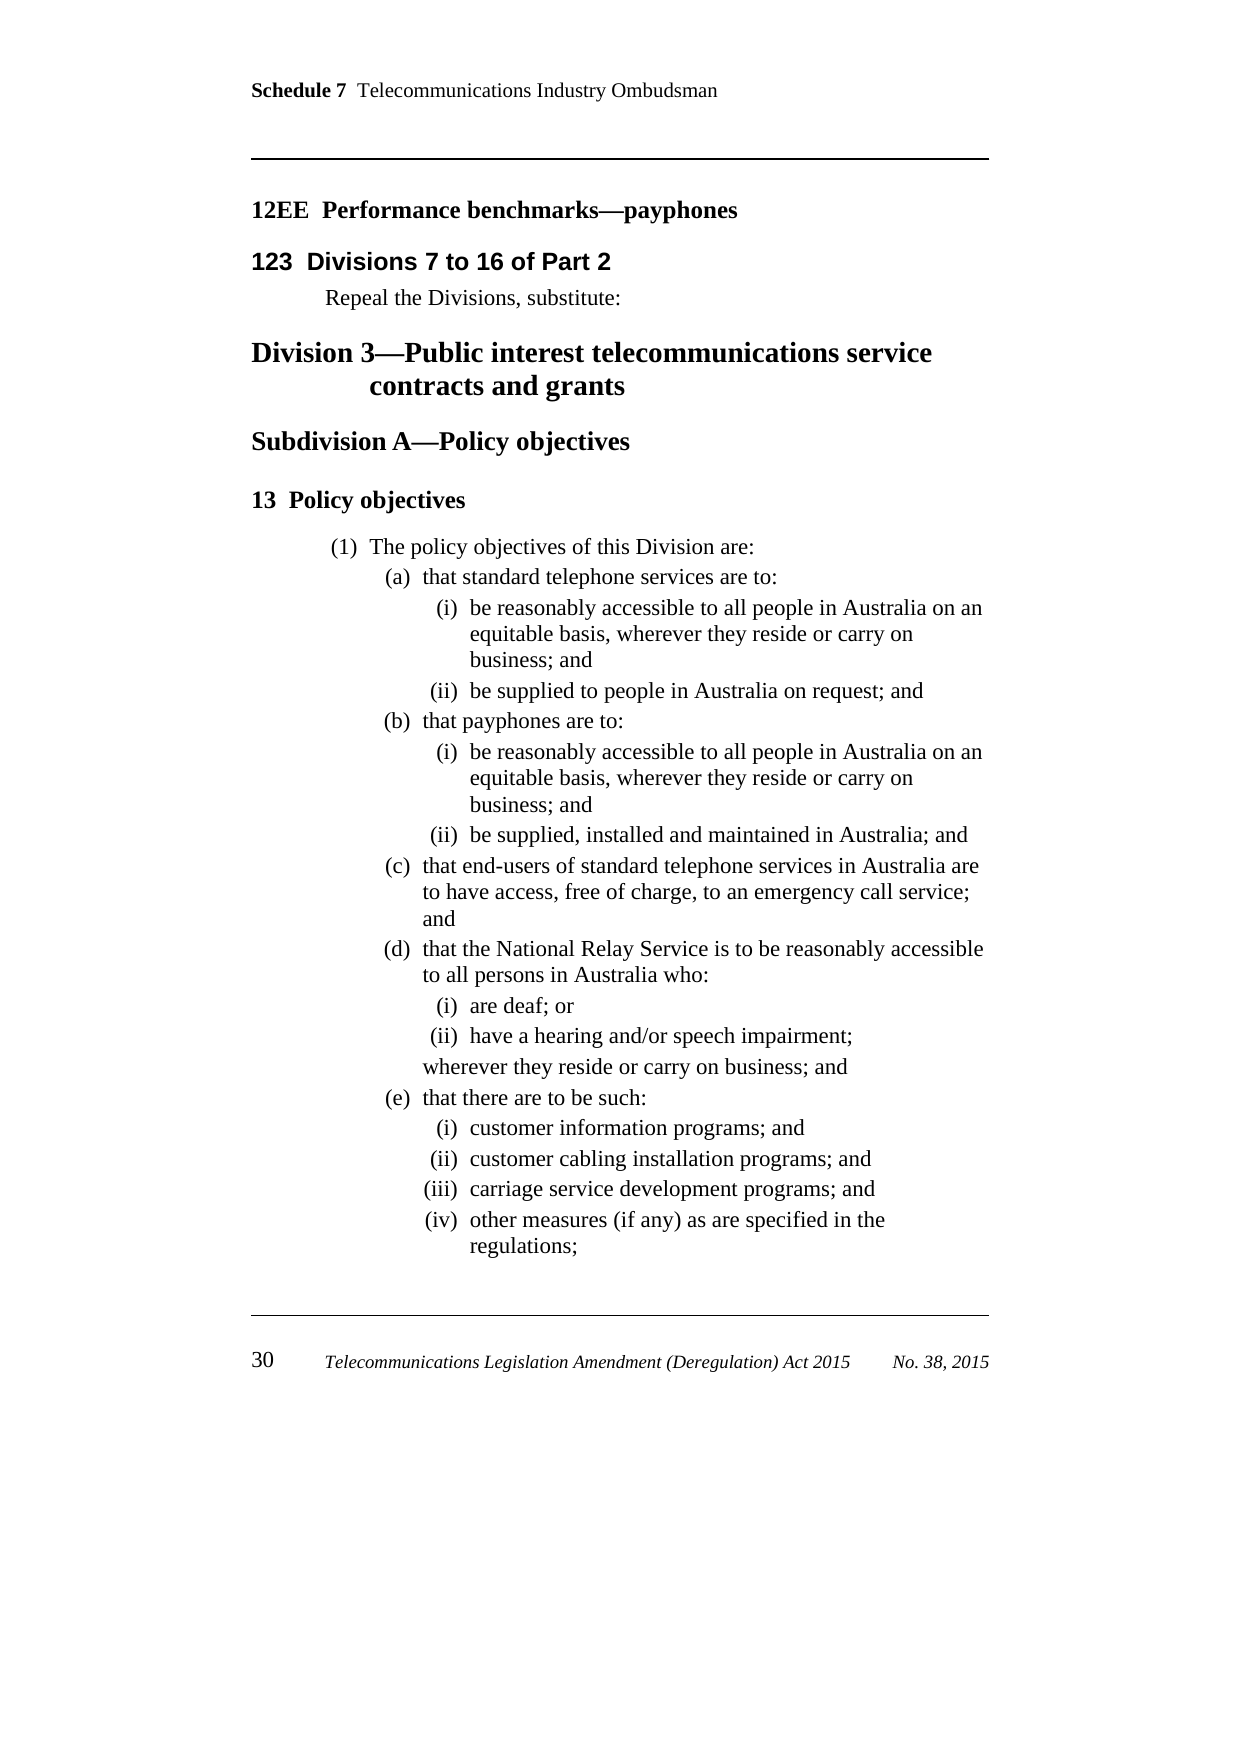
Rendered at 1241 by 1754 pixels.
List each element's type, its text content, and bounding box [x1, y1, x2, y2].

text (1) The policy objectives of this Division are: [251, 533, 989, 559]
text (ii) be supplied, installed and maintained in Australia; and [251, 821, 989, 848]
text (i) are deaf; or [251, 992, 989, 1018]
text (iv) other measures (if any) as are specified in the regulations; [251, 1206, 989, 1258]
text Subdivision A—Policy objectives [251, 425, 989, 456]
text (b) that payphones are to: [251, 708, 989, 734]
text (i) be reasonably accessible to all people in Australia on an equitable basis, wherever they reside or carry on business; and [251, 594, 989, 673]
text (d) that the National Relay Service is to be reasonably accessible to all persons in Australia who: [251, 935, 989, 988]
text (iii) carriage service development programs; and [251, 1175, 989, 1201]
text (a) that standard telephone services are to: [251, 563, 989, 590]
text wherever they reside or carry on business; and [251, 1053, 989, 1079]
text (ii) be supplied to people in Australia on request; and [251, 677, 989, 703]
text Division 3—Public interest telecommunications service contracts and grants [251, 335, 989, 402]
text (ii) customer cabling installation programs; and [251, 1144, 989, 1171]
text (ii) have a hearing and/or speech impairment; [251, 1022, 989, 1049]
text 13 Policy objectives [251, 485, 989, 514]
text (c) that end-users of standard telephone services in Australia are to have access, free of charge, to an emergency call service; and [251, 852, 989, 931]
text 12EE Performance benchmarks—payphones [251, 195, 989, 224]
text (i) customer information programs; and [251, 1114, 989, 1140]
text 123 Divisions 7 to 16 of Part 2 [251, 247, 989, 275]
text (i) be reasonably accessible to all people in Australia on an equitable basis, wherever they reside or carry on business; and [251, 738, 989, 817]
text (e) that there are to be such: [251, 1083, 989, 1110]
text Repeal the Divisions, substitute: [325, 284, 989, 310]
